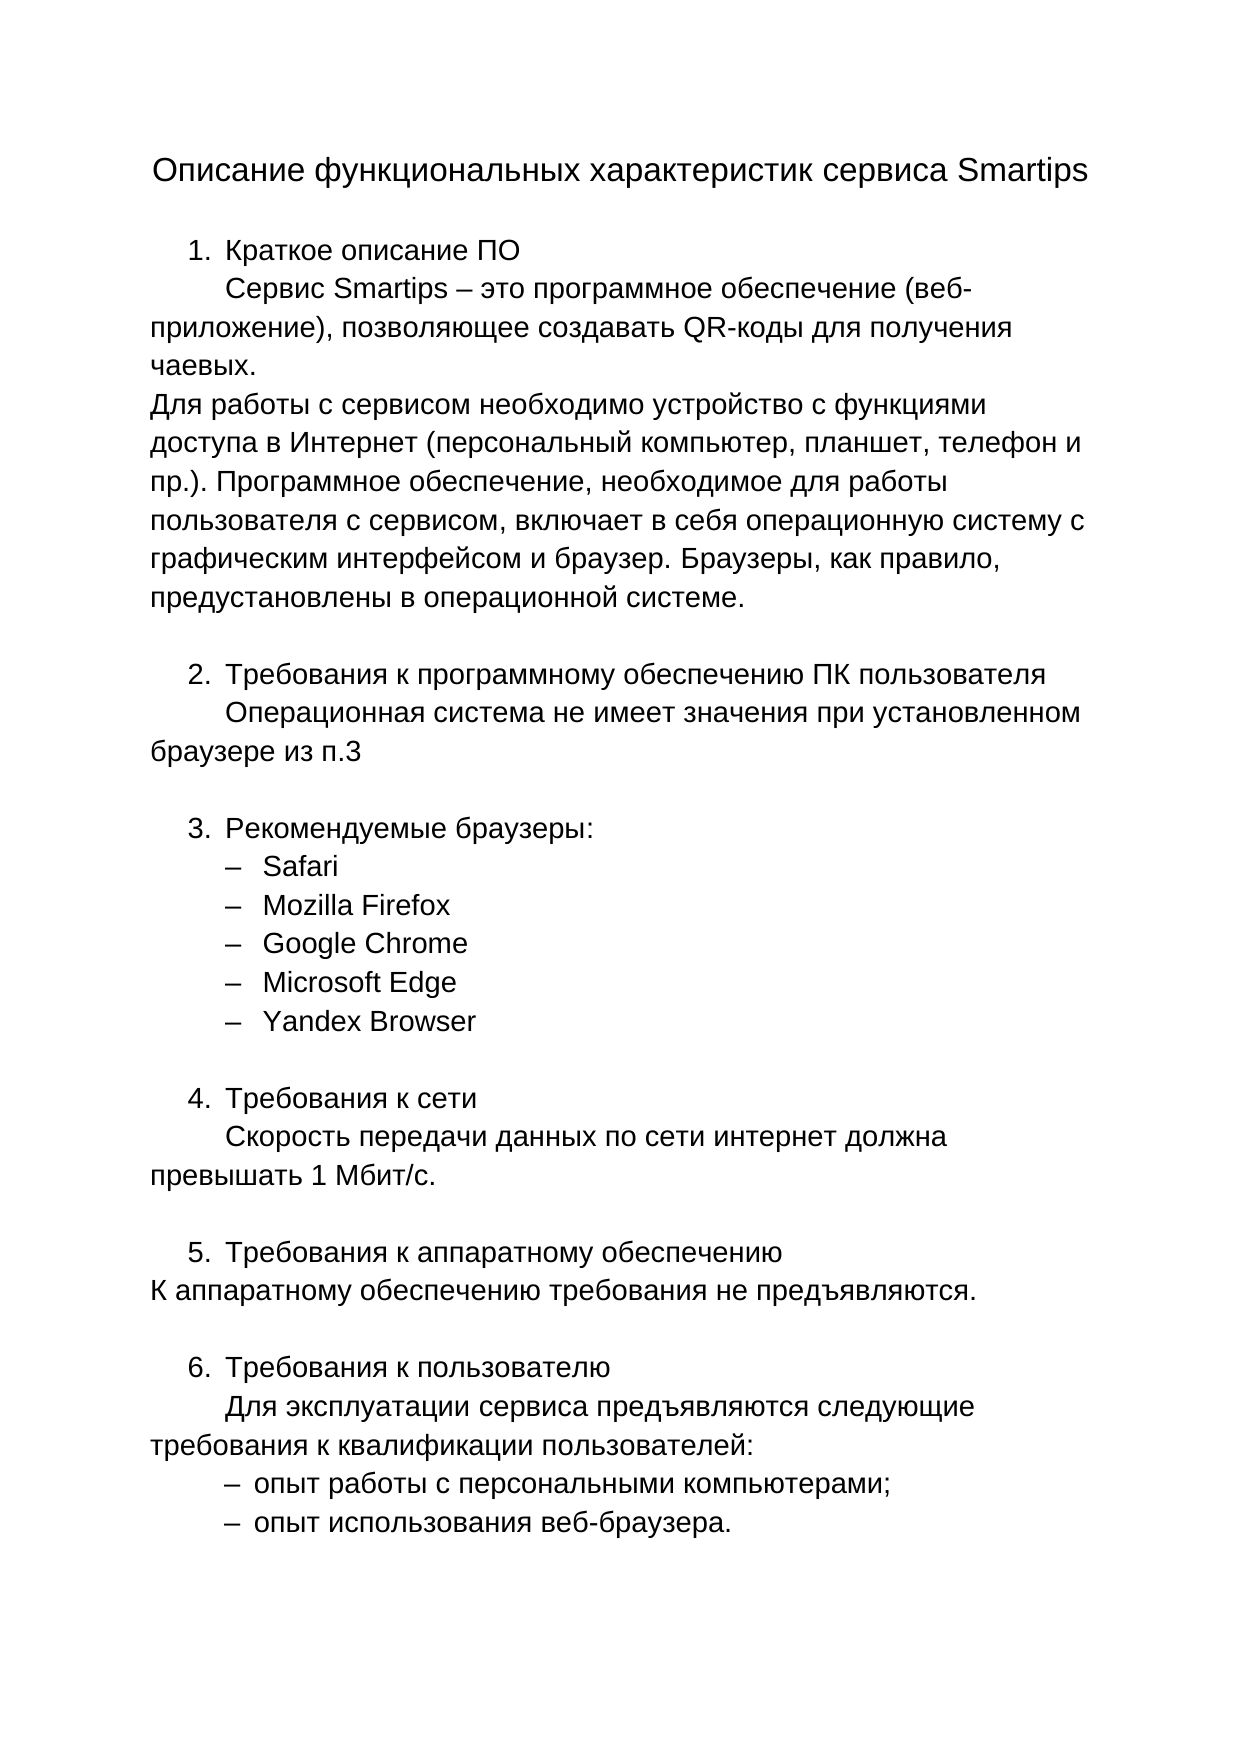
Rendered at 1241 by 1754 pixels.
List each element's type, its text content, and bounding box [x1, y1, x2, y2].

list Требования к пользователю [187, 1350, 1090, 1384]
list опыт работы с персональными компьютерами; [224, 1466, 1090, 1499]
list Microsoft Edge [225, 965, 1090, 998]
text Скорость передачи данных по сети интернет должна превышать 1 Мбит/с. [150, 1119, 1090, 1191]
text Сервис Smartips – это программное обеспечение (веб-приложение), позволяющее создавать QR-коды для получения чаевых. [150, 271, 1090, 382]
list Требования к программному обеспечению ПК пользователя [187, 657, 1090, 690]
list Yandex Browser [225, 1003, 1090, 1037]
list Safari [225, 849, 1090, 883]
list опыт использования веб-браузера. [224, 1504, 1090, 1538]
text Описание функциональных характеристик сервиса Smartips [150, 150, 1090, 188]
list Рекомендуемые браузеры: [187, 811, 1090, 844]
text К аппаратному обеспечению требования не предъявляются. [150, 1273, 1090, 1307]
list Mozilla Firefox [225, 888, 1090, 921]
text Операционная система не имеет значения при установленном браузере из п.3 [150, 695, 1090, 767]
text Для эксплуатации сервиса предъявляются следующие требования к квалификации пользователей: [150, 1389, 1090, 1461]
list Google Chrome [225, 926, 1090, 960]
list Краткое описание ПО [187, 233, 1090, 266]
list Требования к сети [187, 1081, 1090, 1114]
text Для работы с сервисом необходимо устройство с функциями доступа в Интернет (персональный компьютер, планшет, телефон и пр.). Программное обеспечение, необходимое для работы пользователя с сервисом, включает в себя операционную систему с графическим интерфейсом и браузер. Браузеры, как правило, предустановлены в операционной системе. [150, 387, 1090, 613]
list Требования к аппаратному обеспечению [187, 1235, 1090, 1268]
